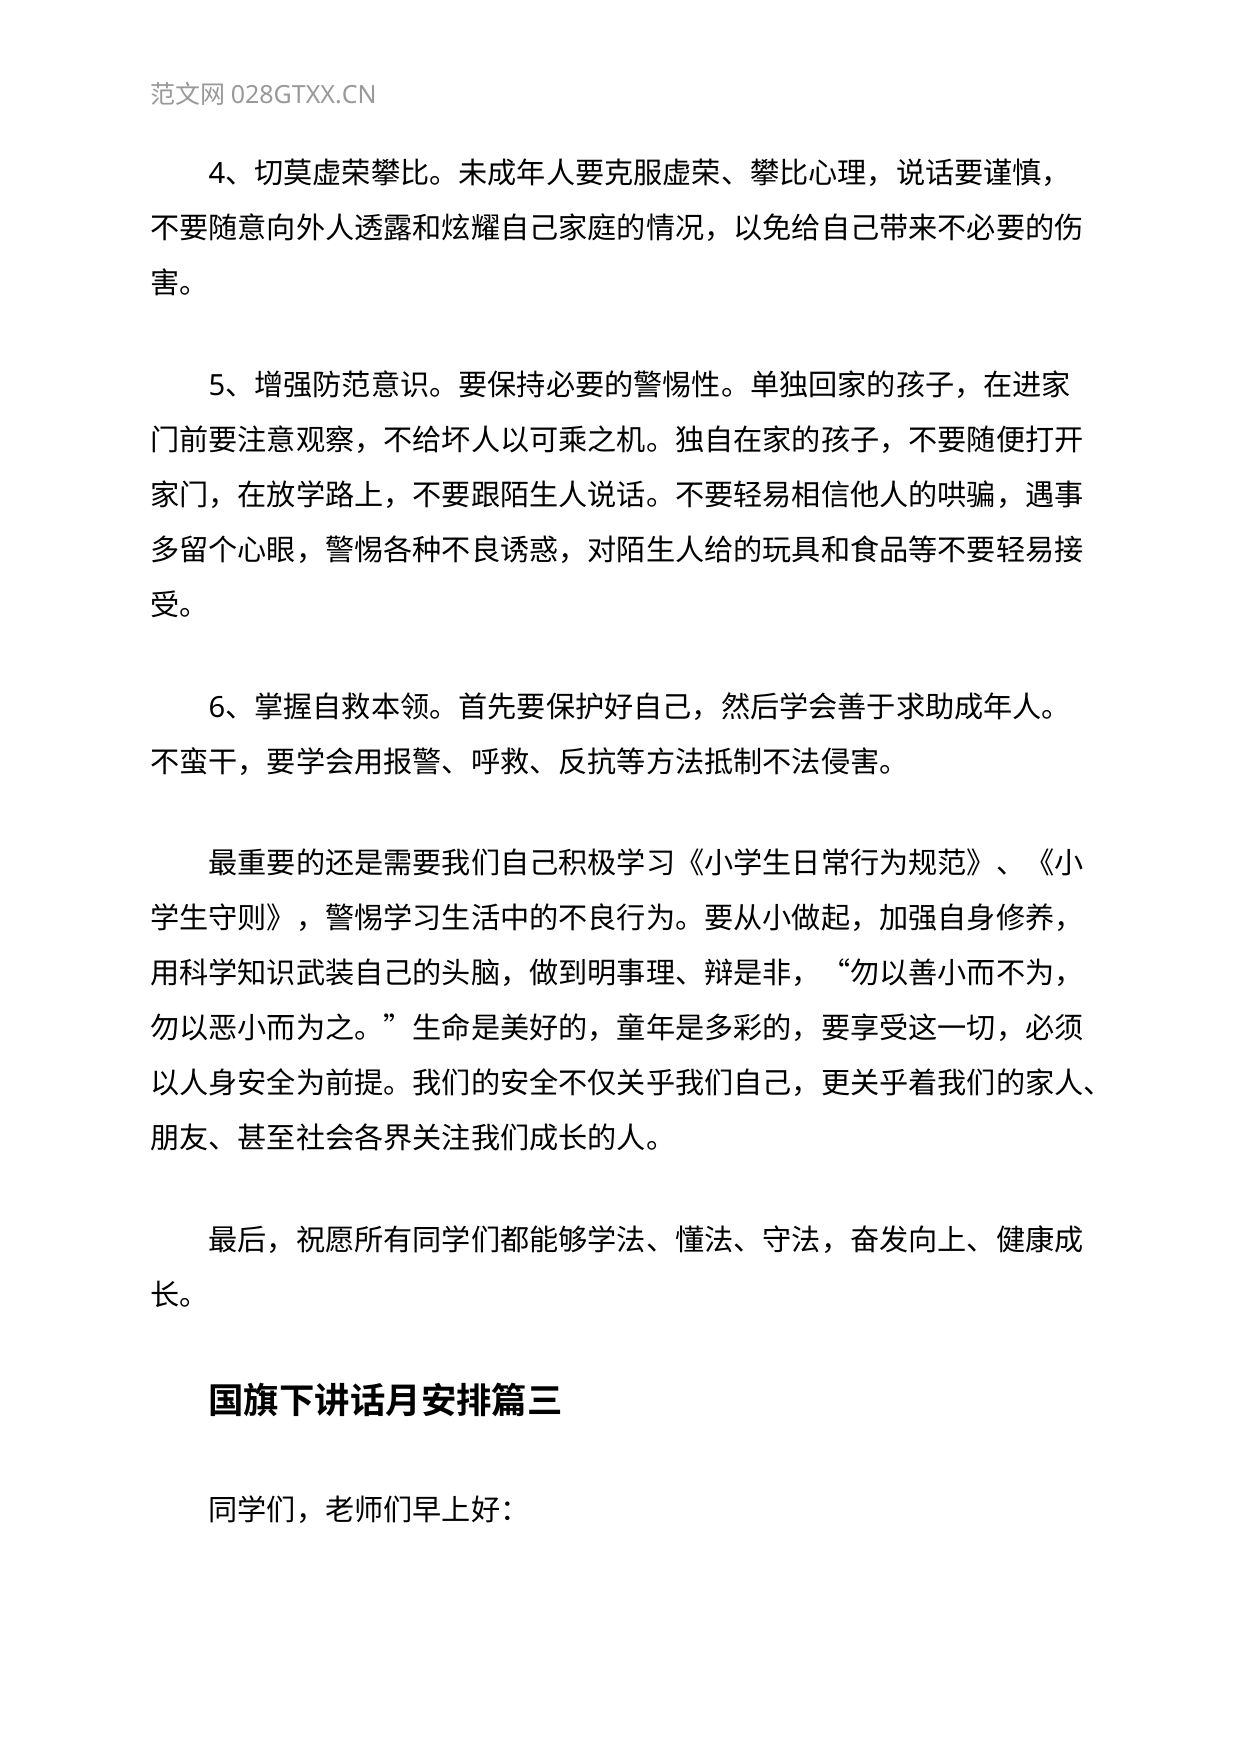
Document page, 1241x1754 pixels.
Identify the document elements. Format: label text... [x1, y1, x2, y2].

text 最重要的还是需要我们自己积极学习《小学生日常行为规范》、《小学生守则》，警惕学习生活中的不良行为。要从小做起，加强自身修养，用科学知识武装自己的头脑，做到明事理、辩是非，“勿以善小而不为，勿以恶小而为之。”生命是美好的，童年是多彩的，要享受这一切，必须以人身安全为前提。我们的安全不仅关乎我们自己，更关乎着我们的家人、朋友、甚至社会各界关注我们成长的人。 [150, 840, 1090, 1157]
text 4、切莫虚荣攀比。未成年人要克服虚荣、攀比心理，说话要谨慎，不要随意向外人透露和炫耀自己家庭的情况，以免给自己带来不必要的伤害。 [150, 150, 1090, 302]
text 国旗下讲话月安排篇三 [150, 1373, 1090, 1424]
text 最后，祝愿所有同学们都能够学法、懂法、守法，奋发向上、健康成长。 [150, 1216, 1090, 1313]
text 同学们，老师们早上好： [150, 1486, 1090, 1528]
text 5、增强防范意识。要保持必要的警惕性。单独回家的孩子，在进家门前要注意观察，不给坏人以可乘之机。独自在家的孩子，不要随便打开家门，在放学路上，不要跟陌生人说话。不要轻易相信他人的哄骗，遇事多留个心眼，警惕各种不良诱惑，对陌生人给的玩具和食品等不要轻易接受。 [150, 362, 1090, 624]
text 6、掌握自救本领。首先要保护好自己，然后学会善于求助成年人。不蛮干，要学会用报警、呼救、反抗等方法抵制不法侵害。 [150, 683, 1090, 780]
